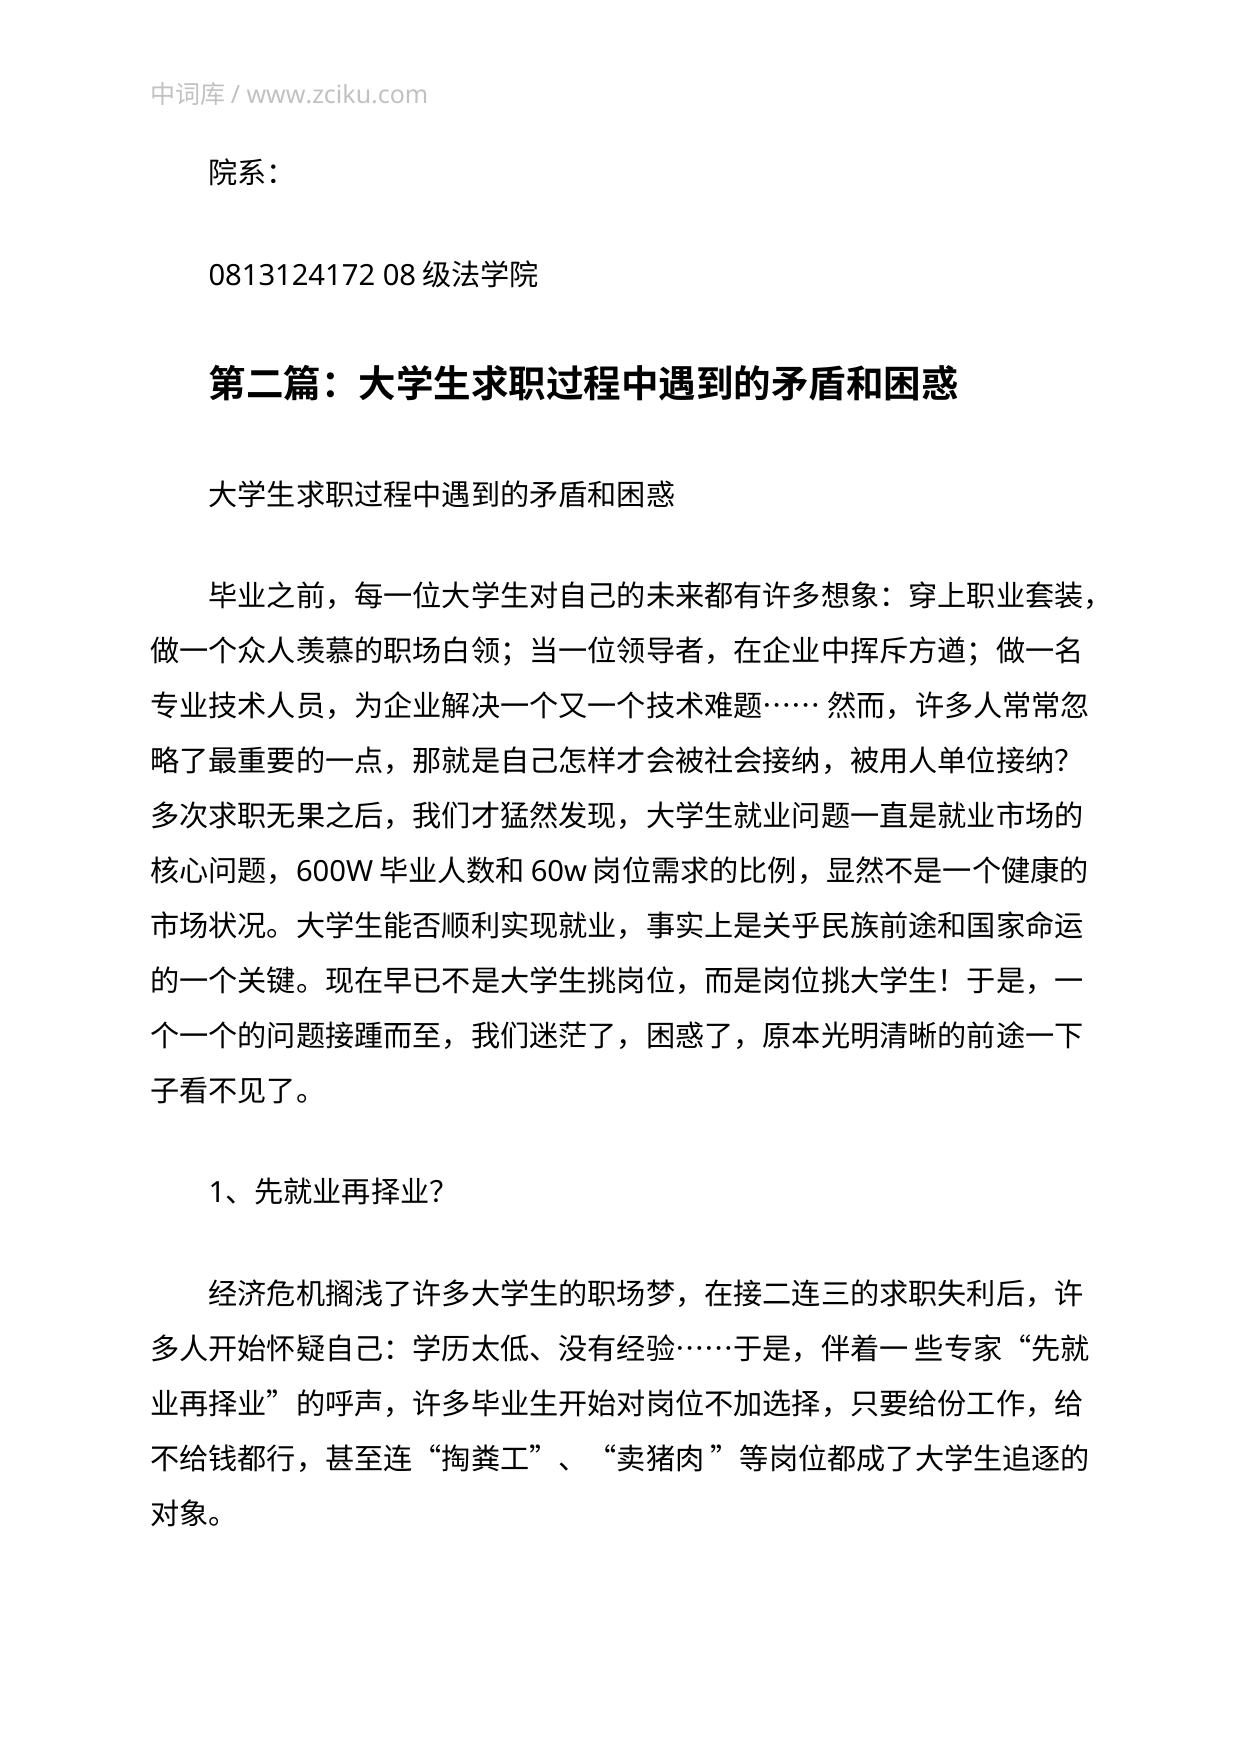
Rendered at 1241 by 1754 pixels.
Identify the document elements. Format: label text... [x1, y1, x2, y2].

text 院系： [150, 150, 1090, 192]
text 0813124172 08级法学院 [150, 252, 1090, 294]
text 毕业之前，每一位大学生对自己的未来都有许多想象：穿上职业套装，做一个众人羡慕的职场白领；当一位领导者，在企业中挥斥方遒；做一名专业技术人员，为企业解决一个又一个技术难题…… 然而，许多人常常忽略了最重要的一点，那就是自己怎样才会被社会接纳，被用人单位接纳？多次求职无果之后，我们才猛然发现，大学生就业问题一直是就业市场的核心问题，600W毕业人数和60w岗位需求的比例，显然不是一个健康的市场状况。大学生能否顺利实现就业，事实上是关乎民族前途和国家命运的一个关键。现在早已不是大学生挑岗位，而是岗位挑大学生！于是，一个一个的问题接踵而至，我们迷茫了，困惑了，原本光明清晰的前途一下子看不见了。 [150, 573, 1090, 1109]
text 1、先就业再择业？ [150, 1169, 1090, 1211]
text 大学生求职过程中遇到的矛盾和困惑 [150, 471, 1090, 513]
text 第二篇：大学生求职过程中遇到的矛盾和困惑 [150, 354, 1090, 408]
text 经济危机搁浅了许多大学生的职场梦，在接二连三的求职失利后，许多人开始怀疑自己：学历太低、没有经验……于是，伴着一 些专家“先就业再择业”的呼声，许多毕业生开始对岗位不加选择，只要给份工作，给不给钱都行，甚至连“掏粪工”、“卖猪肉 ”等岗位都成了大学生追逐的对象。 [150, 1271, 1090, 1533]
